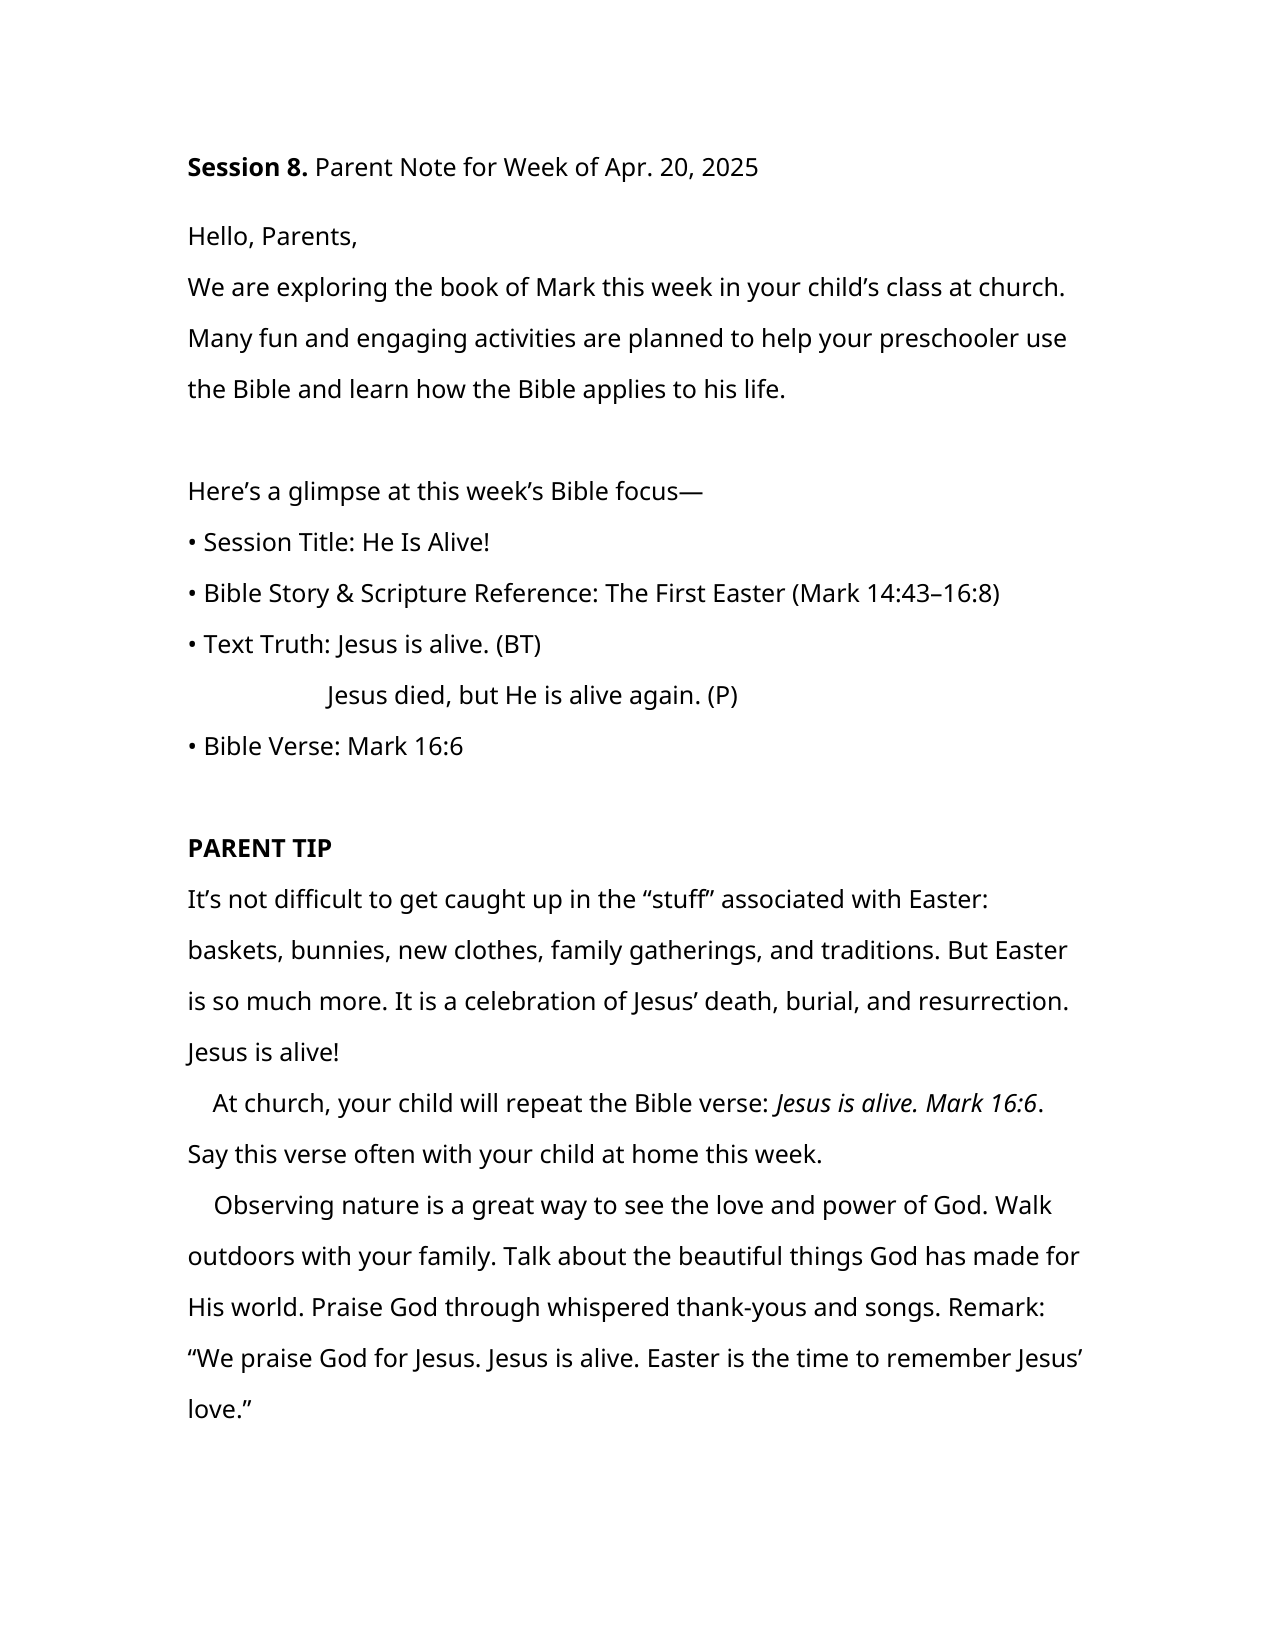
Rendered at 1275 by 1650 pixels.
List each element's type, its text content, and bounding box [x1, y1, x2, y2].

text Hello, Parents, [187, 218, 1087, 252]
text • Text Truth: Jesus is alive. (BT) [187, 626, 1087, 661]
text Observing nature is a great way to see the love and power of God. Walk outdoors with your family. Talk about the beautiful things God has made for His world. Praise God through whispered thank-yous and songs. Remark: “We praise God for Jesus. Jesus is alive. Easter is the time to remember Jesus’ love.” [187, 1188, 1087, 1426]
text We are exploring the book of Mark this week in your child’s class at church. Many fun and engaging activities are planned to help your preschooler use the Bible and learn how the Bible applies to his life. [187, 269, 1087, 405]
text Jesus died, but He is alive again. (P) [187, 677, 1087, 712]
text • Bible Verse: Mark 16:6 [187, 728, 1087, 763]
text At church, your child will repeat the Bible verse: Jesus is alive. Mark 16:6. Say this verse often with your child at home this week. [187, 1086, 1087, 1171]
text • Session Title: He Is Alive! [187, 524, 1087, 558]
text Session 8. Parent Note for Week of Apr. 20, 2025 [187, 150, 1087, 184]
text It’s not difficult to get caught up in the “stuff” associated with Easter: baskets, bunnies, new clothes, family gatherings, and traditions. But Easter is so much more. It is a celebration of Jesus’ death, burial, and resurrection. Jesus is alive! [187, 882, 1087, 1069]
text • Bible Story & Scripture Reference: The First Easter (Mark 14:43–16:8) [187, 575, 1087, 609]
text PARENT TIP [187, 831, 1087, 865]
text Here’s a glimpse at this week’s Bible focus— [187, 473, 1087, 507]
